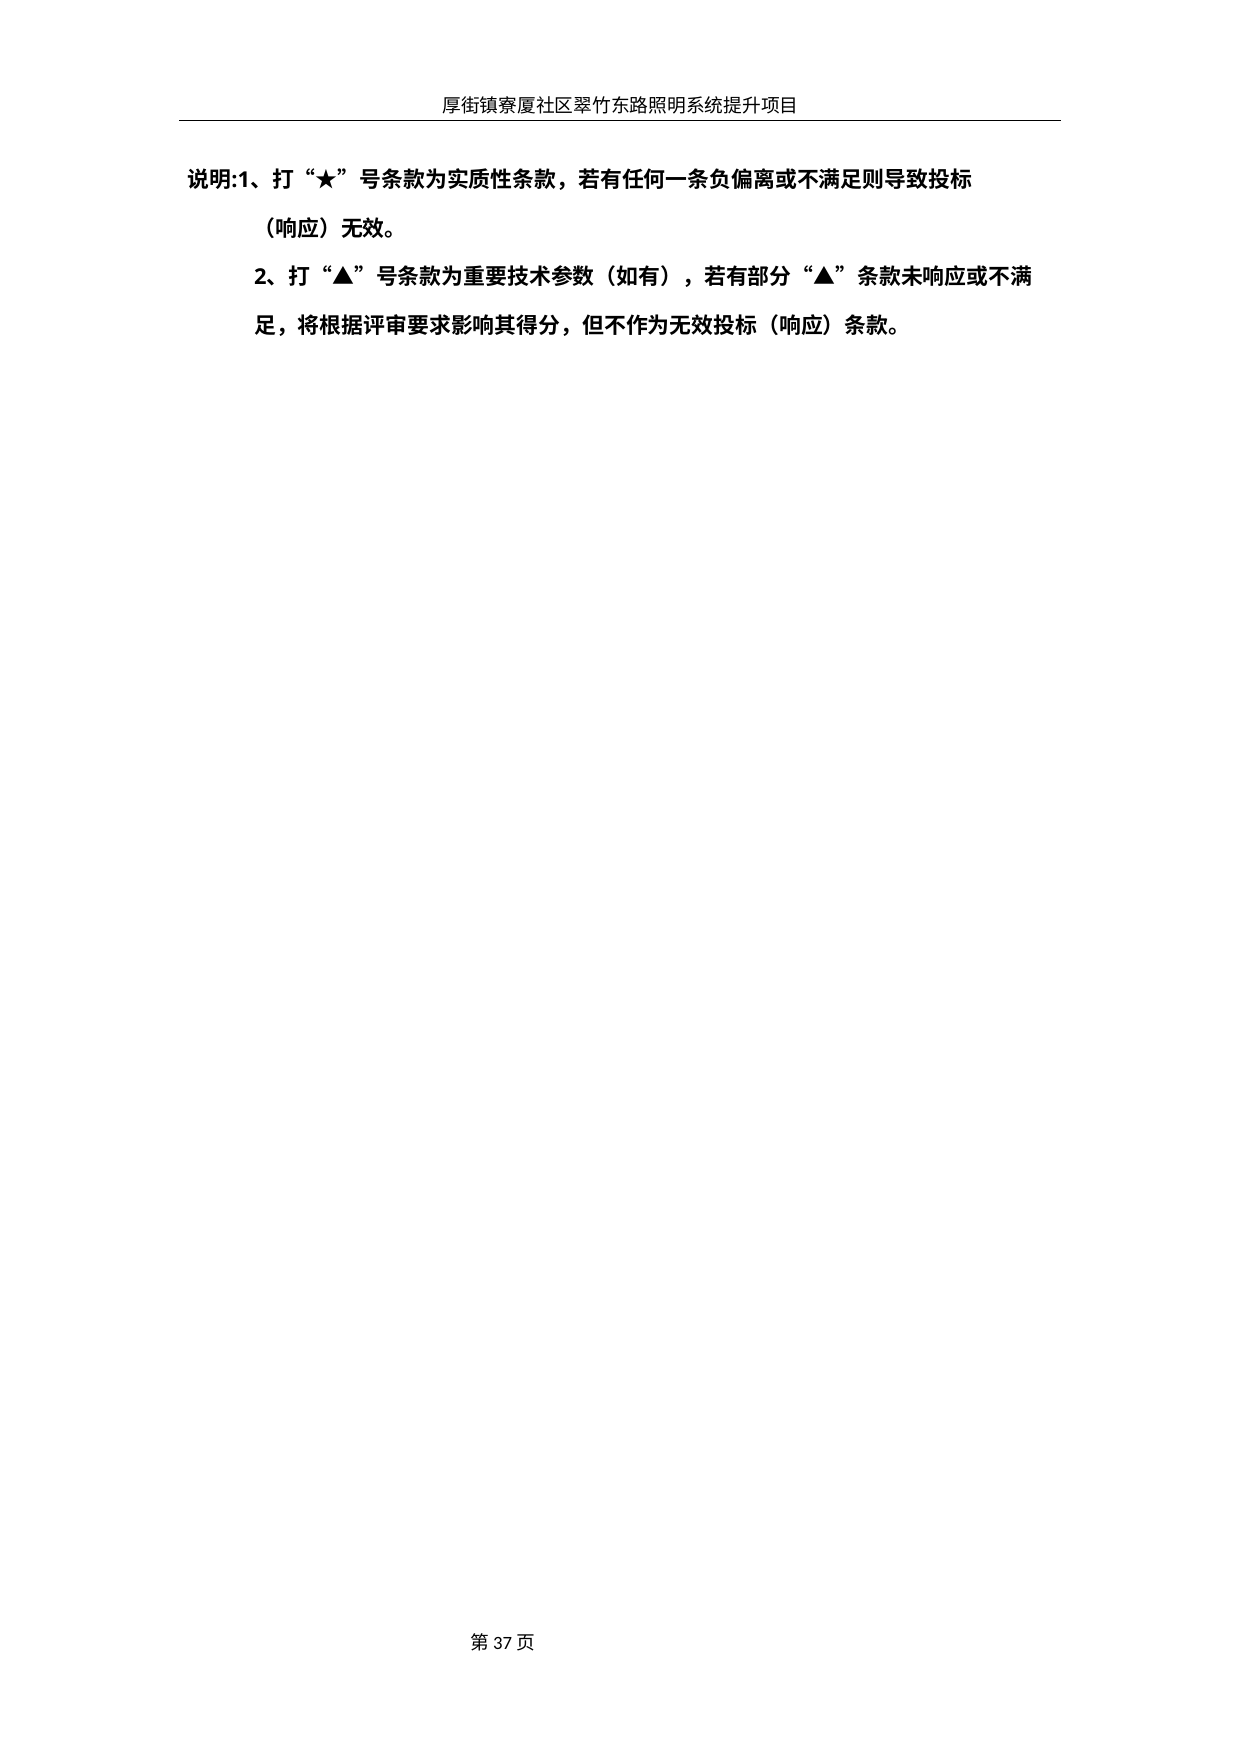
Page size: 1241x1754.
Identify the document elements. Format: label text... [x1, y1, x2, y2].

text 说明:1、打“★”号条款为实质性条款，若有任何一条负偏离或不满足则导致投标（响应）无效。 [187, 162, 994, 243]
text 2、打“▲”号条款为重要技术参数（如有），若有部分“▲”条款未响应或不满足，将根据评审要求影响其得分，但不作为无效投标（响应）条款。 [254, 259, 1053, 340]
